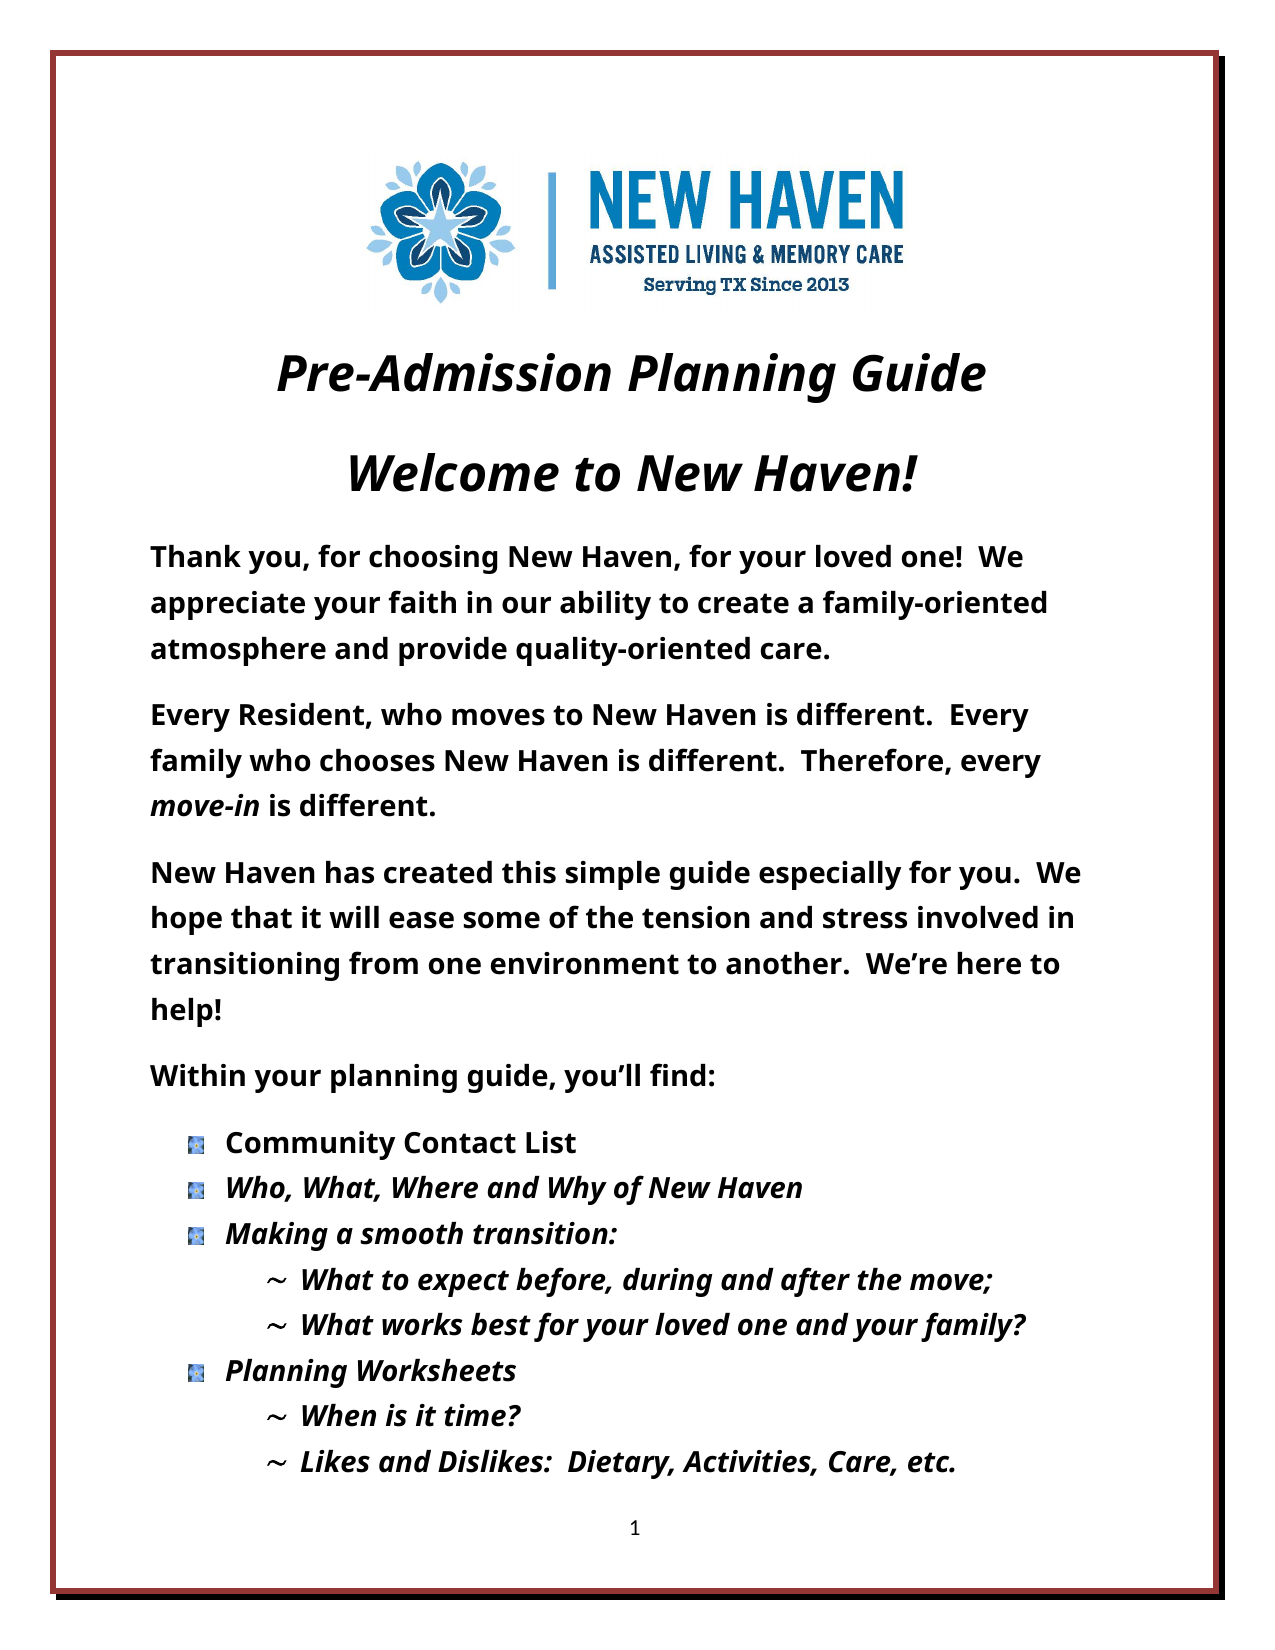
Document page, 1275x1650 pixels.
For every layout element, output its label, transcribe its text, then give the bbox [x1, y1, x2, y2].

list What works best for your loved one and your family? [262, 1304, 1119, 1344]
text Thank you, for choosing New Haven, for your loved one! We appreciate your faith in our ability to create a family-oriented atmosphere and provide quality-oriented care. [150, 537, 1119, 668]
picture [188, 1136, 204, 1154]
text Welcome to New Haven! [150, 438, 1119, 506]
text Every Resident, who moves to New Haven is different. Every family who chooses New Haven is different. Therefore, every move-in is different. [150, 694, 1119, 825]
picture [188, 1364, 204, 1382]
picture [188, 1227, 204, 1245]
list What to expect before, during and after the move; [262, 1259, 1119, 1298]
list Planning Worksheets [187, 1350, 1119, 1390]
text Within your planning guide, you’ll find: [150, 1056, 1119, 1095]
list Likes and Dislikes: Dietary, Activities, Care, etc. [262, 1441, 1119, 1481]
list Making a smooth transition: [187, 1213, 1119, 1253]
text Pre-Admission Planning Guide [150, 338, 1119, 407]
picture [188, 1182, 204, 1199]
picture [354, 150, 915, 314]
list Who, What, Where and Why of New Haven [187, 1168, 1119, 1207]
list When is it time? [262, 1396, 1119, 1435]
list Community Contact List [187, 1122, 1119, 1162]
text New Haven has created this simple guide especially for you. We hope that it will ease some of the tension and stress involved in transitioning from one environment to another. We’re here to help! [150, 852, 1119, 1029]
